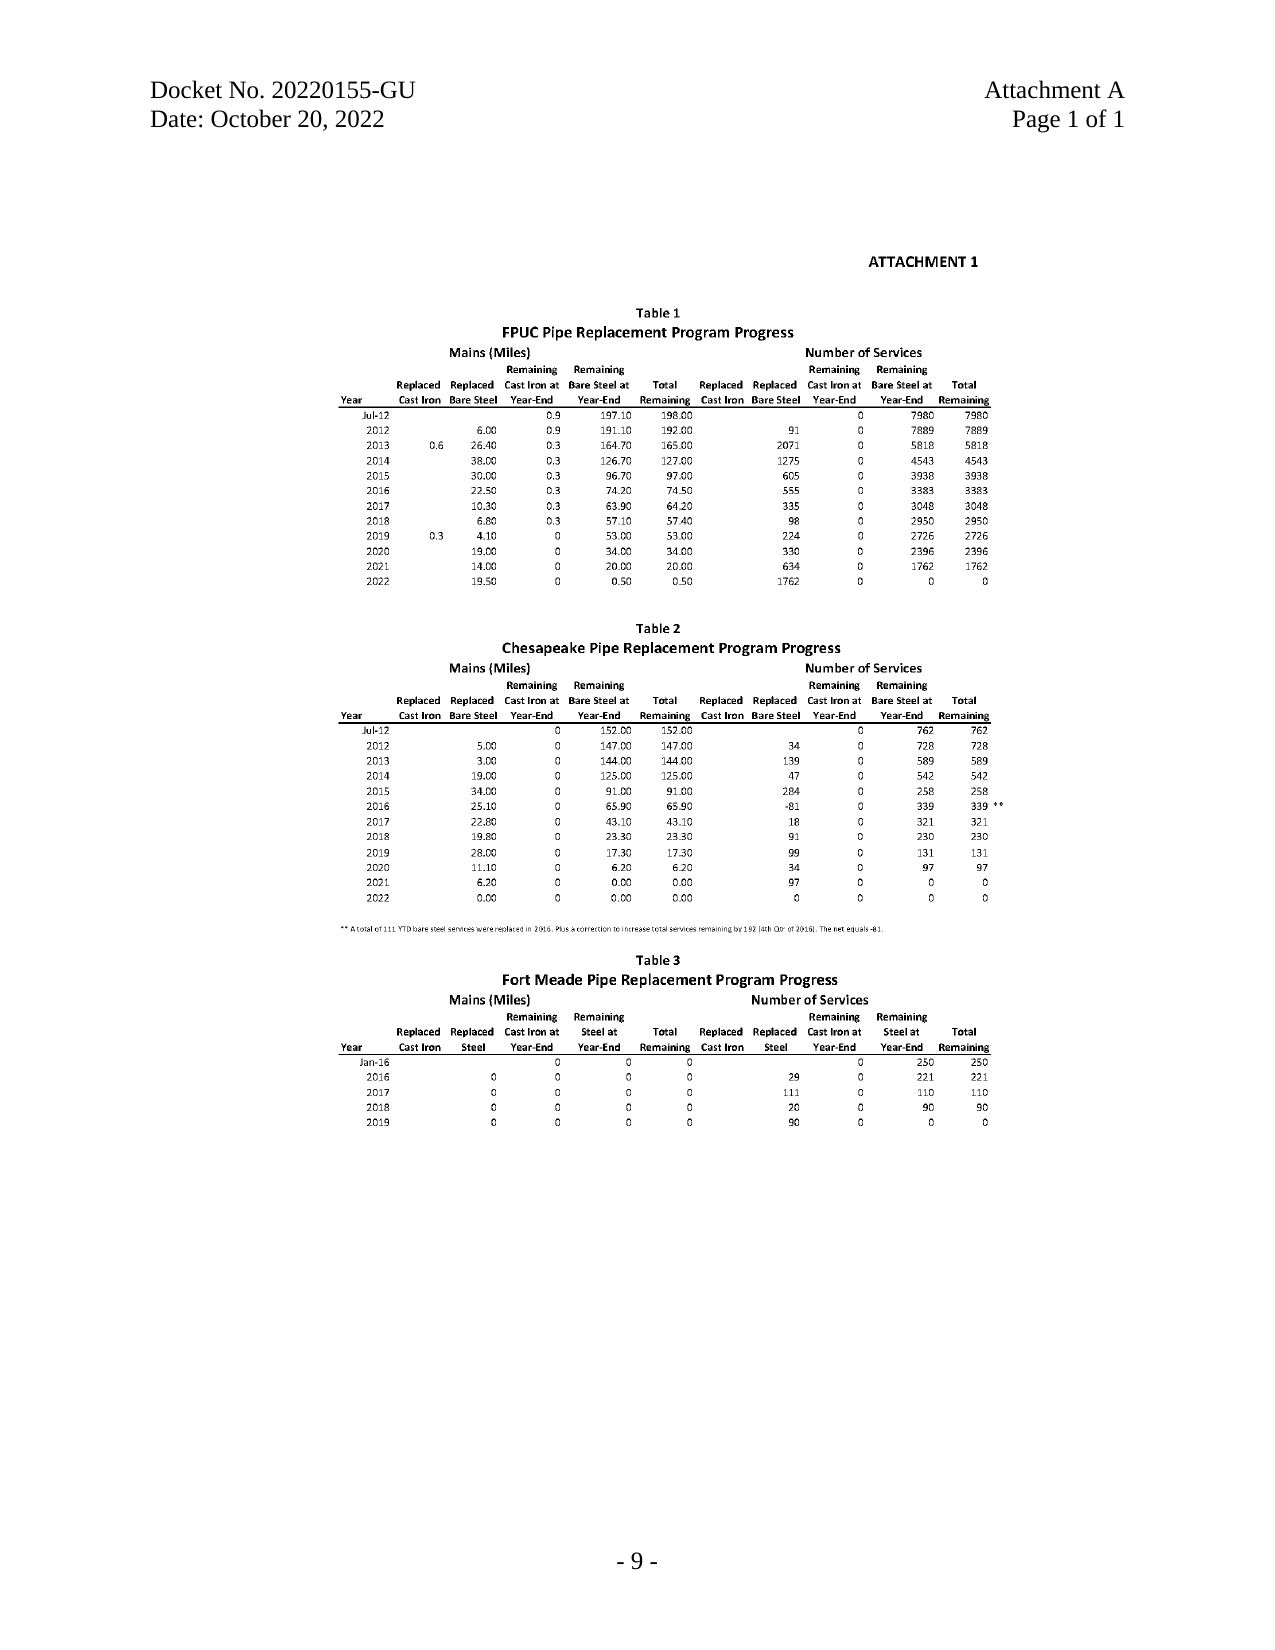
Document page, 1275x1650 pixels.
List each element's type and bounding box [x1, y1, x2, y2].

picture [150, 165, 1125, 1427]
